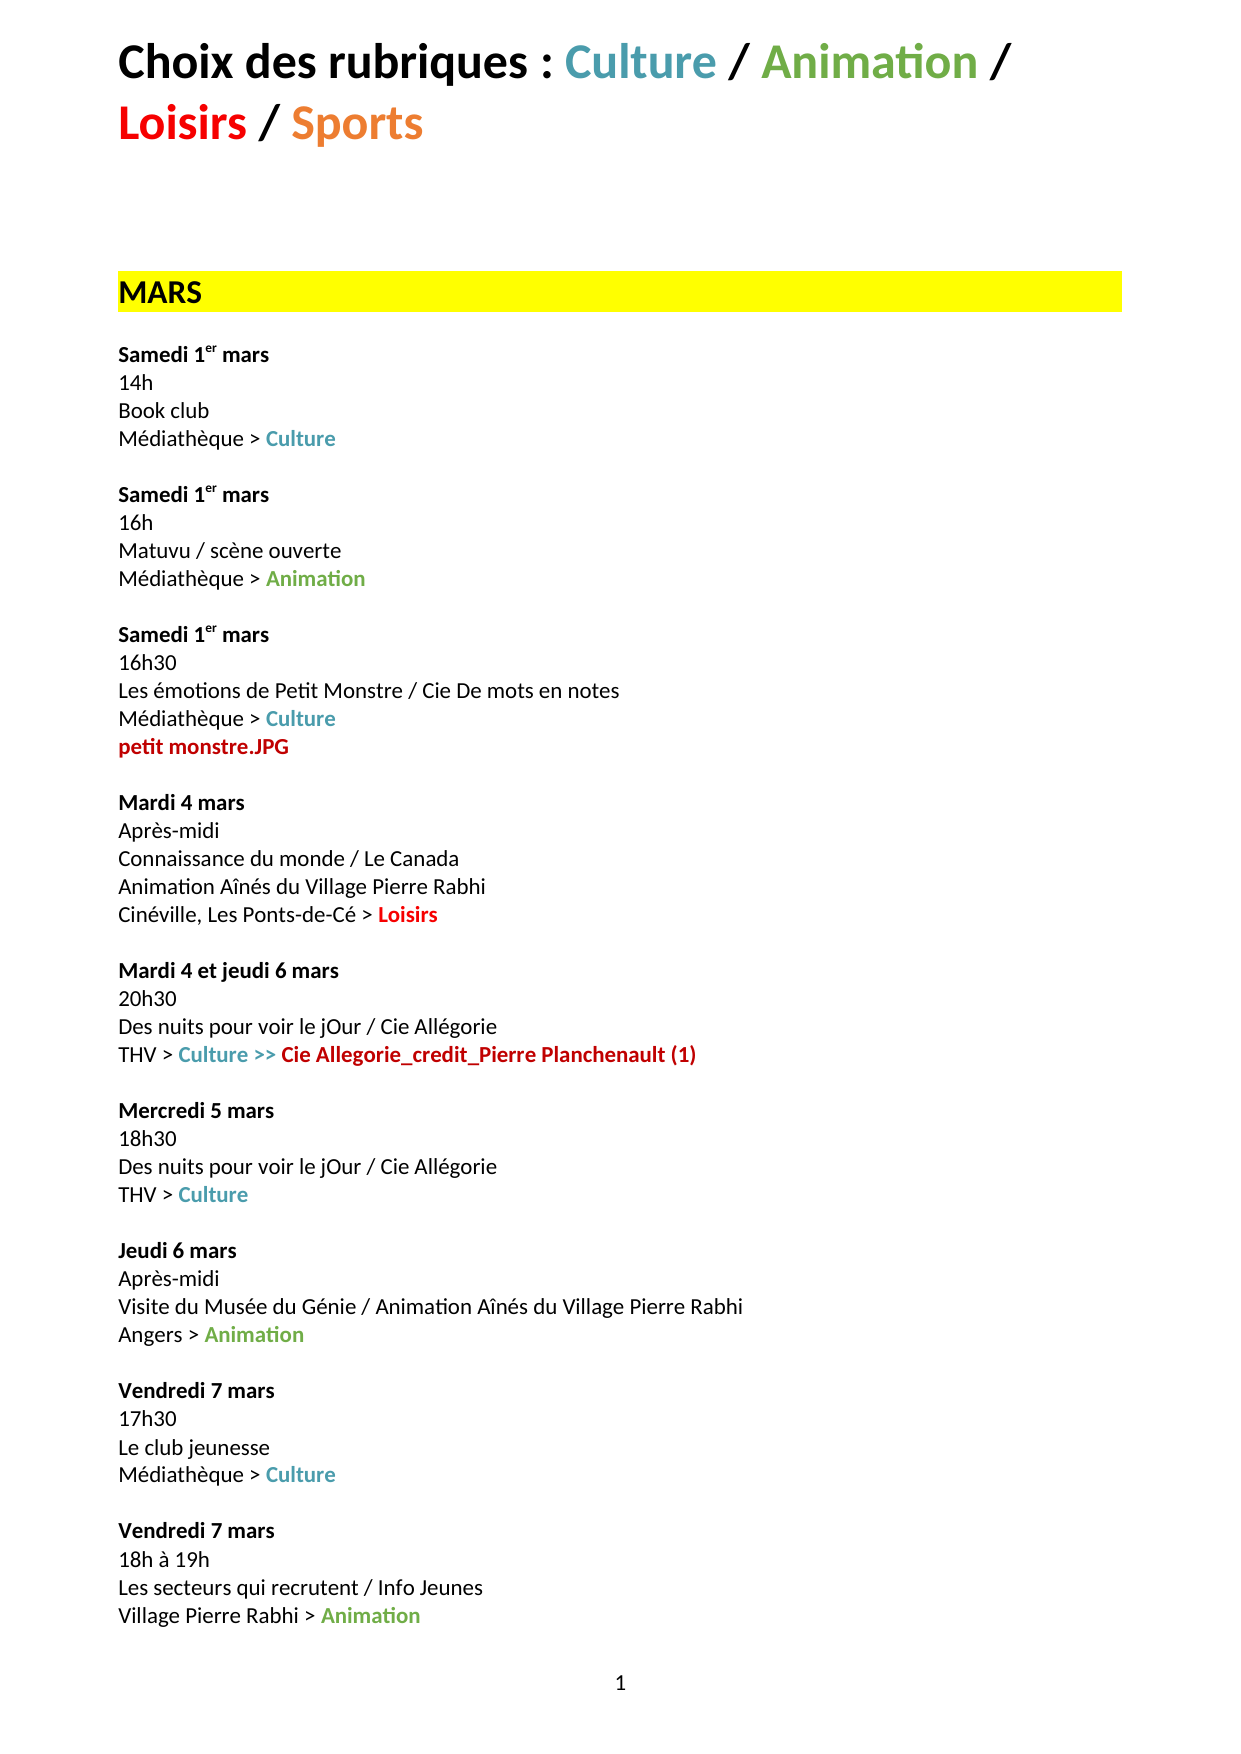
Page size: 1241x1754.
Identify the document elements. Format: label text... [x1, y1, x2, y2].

text Samedi 1er mars [118, 480, 1122, 508]
text Animation Aînés du Village Pierre Rabhi [118, 872, 1122, 900]
text Médiathèque > Culture [118, 424, 1122, 452]
text 16h30 [118, 648, 1122, 676]
subtitle Choix des rubriques : Culture / Animation / Loisirs / Sports [118, 29, 1122, 152]
text Mardi 4 mars [118, 788, 1122, 816]
text Village Pierre Rabhi > Animation [118, 1601, 1122, 1629]
text Des nuits pour voir le jOur / Cie Allégorie [118, 1012, 1122, 1040]
text petit monstre.JPG [118, 732, 1122, 760]
text 17h30 [118, 1404, 1122, 1433]
text Mercredi 5 mars [118, 1096, 1122, 1124]
text MARS [118, 271, 1122, 312]
text THV > Culture >> Cie Allegorie_credit_Pierre Planchenault (1) [118, 1040, 1122, 1068]
text Mardi 4 et jeudi 6 mars [118, 956, 1122, 984]
text Samedi 1er mars [118, 620, 1122, 648]
text Samedi 1er mars [118, 340, 1122, 368]
text Médiathèque > Animation [118, 564, 1122, 592]
text Jeudi 6 mars [118, 1236, 1122, 1264]
text Matuvu / scène ouverte [118, 536, 1122, 564]
text Connaissance du monde / Le Canada [118, 844, 1122, 872]
text Des nuits pour voir le jOur / Cie Allégorie [118, 1152, 1122, 1180]
text 20h30 [118, 984, 1122, 1012]
text Les secteurs qui recrutent / Info Jeunes [118, 1573, 1122, 1601]
text Après-midi [118, 816, 1122, 844]
text THV > Culture [118, 1180, 1122, 1208]
text 18h30 [118, 1124, 1122, 1152]
text Après-midi [118, 1264, 1122, 1292]
text Médiathèque > Culture [118, 704, 1122, 732]
text Visite du Musée du Génie / Animation Aînés du Village Pierre Rabhi [118, 1292, 1122, 1321]
text 14h [118, 368, 1122, 396]
text 16h [118, 508, 1122, 536]
text Vendredi 7 mars [118, 1377, 1122, 1404]
text Cinéville, Les Ponts-de-Cé > Loisirs [118, 900, 1122, 928]
text Angers > Animation [118, 1321, 1122, 1348]
text Le club jeunesse [118, 1433, 1122, 1461]
text Book club [118, 396, 1122, 424]
text 18h à 19h [118, 1545, 1122, 1573]
text Médiathèque > Culture [118, 1461, 1122, 1489]
text Les émotions de Petit Monstre / Cie De mots en notes [118, 676, 1122, 704]
text Vendredi 7 mars [118, 1517, 1122, 1545]
